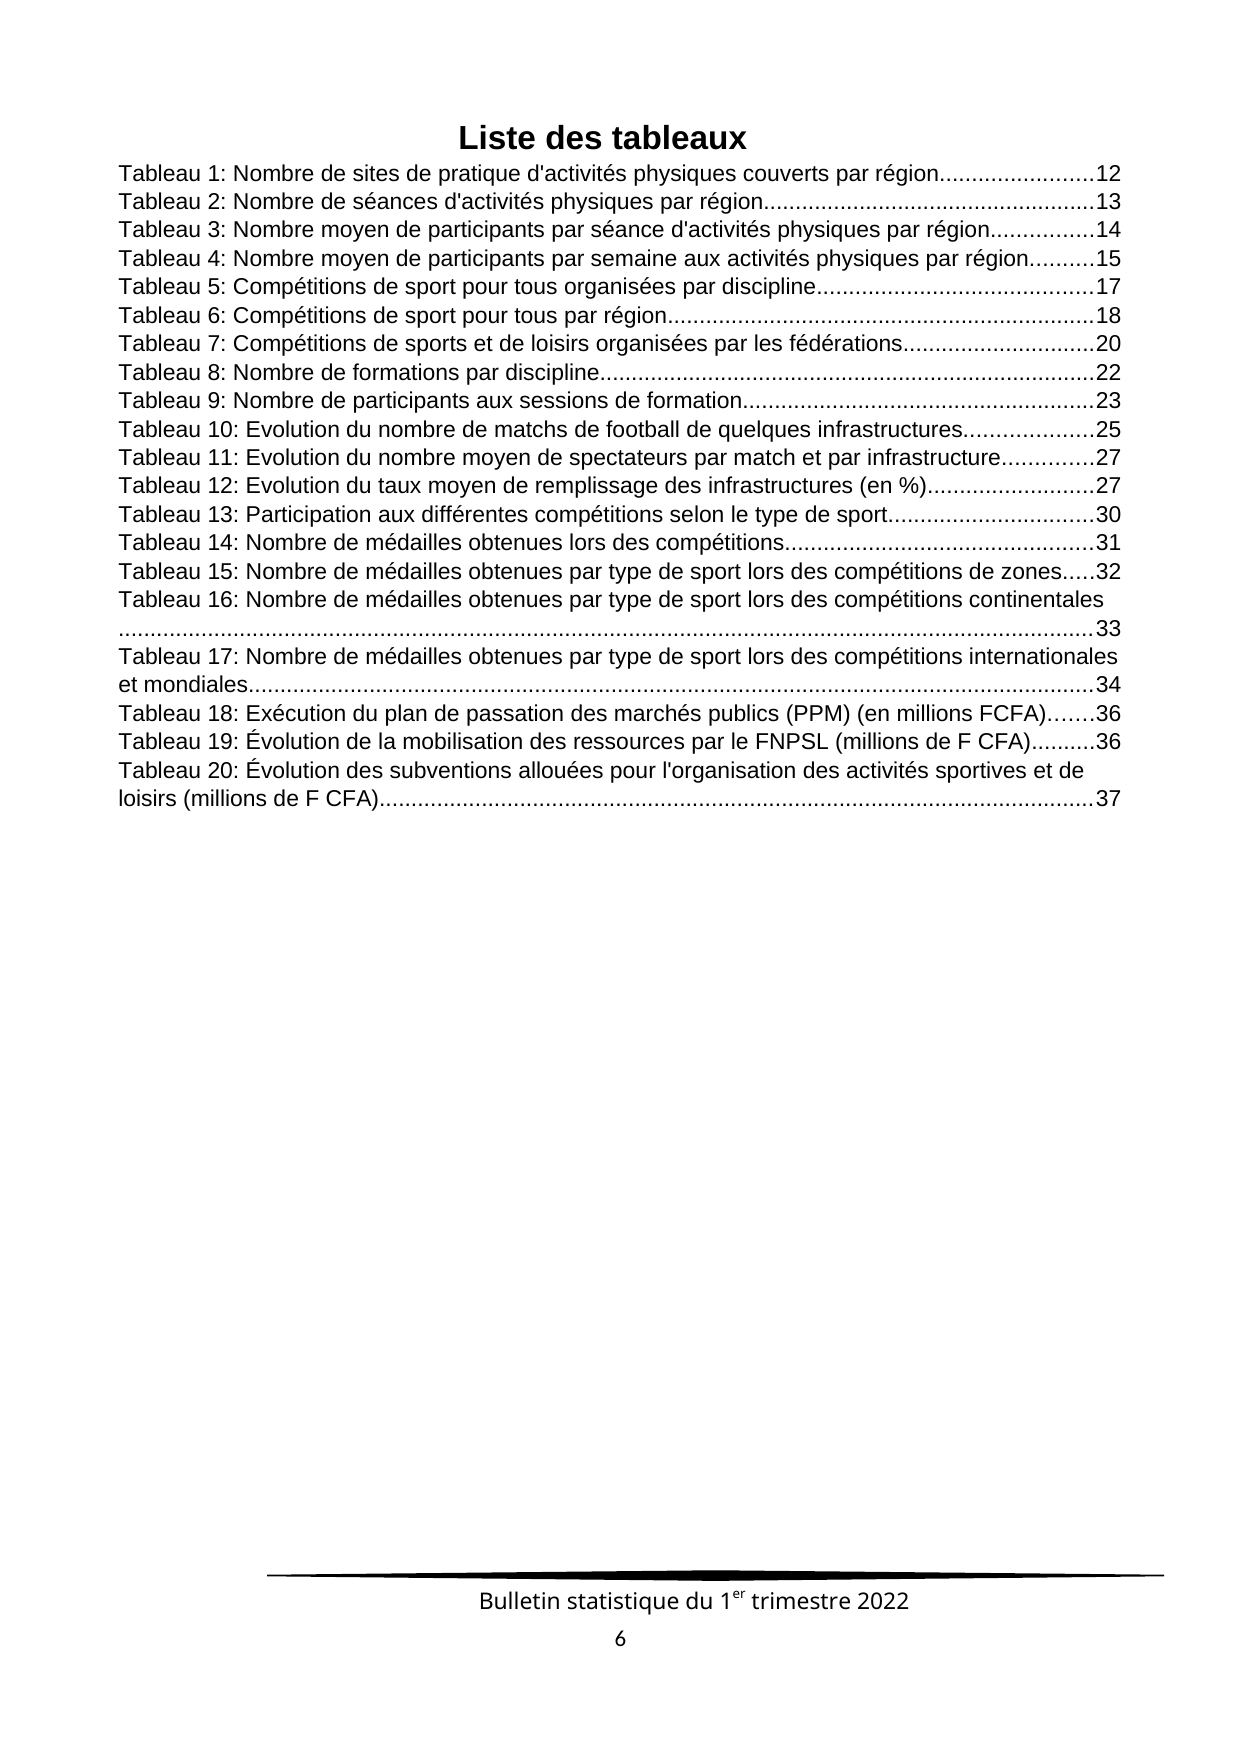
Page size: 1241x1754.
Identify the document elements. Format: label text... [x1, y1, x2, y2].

text Tableau 17: Nombre de médailles obtenues par type de sport lors des compétitions internationales et mondiales 34 [118, 643, 1122, 698]
text Tableau 16: Nombre de médailles obtenues par type de sport lors des compétitions continentales 33 [118, 586, 1122, 641]
text Tableau 2: Nombre de séances d'activités physiques par région 13 [118, 188, 1122, 214]
text Tableau 5: Compétitions de sport pour tous organisées par discipline 17 [118, 273, 1122, 300]
text Tableau 3: Nombre moyen de participants par séance d'activités physiques par région 14 [118, 216, 1122, 243]
text Tableau 6: Compétitions de sport pour tous par région 18 [118, 302, 1122, 328]
text Tableau 10: Evolution du nombre de matchs de football de quelques infrastructures 25 [118, 416, 1122, 442]
text Liste des tableaux [118, 118, 1087, 157]
text Tableau 8: Nombre de formations par discipline 22 [118, 359, 1122, 385]
text Tableau 9: Nombre de participants aux sessions de formation 23 [118, 387, 1122, 413]
text Tableau 1: Nombre de sites de pratique d'activités physiques couverts par région 12 [118, 159, 1122, 186]
text Tableau 18: Exécution du plan de passation des marchés publics (PPM) (en millions FCFA) 36 [118, 700, 1122, 726]
text Tableau 14: Nombre de médailles obtenues lors des compétitions 31 [118, 529, 1122, 556]
text Tableau 11: Evolution du nombre moyen de spectateurs par match et par infrastructure 27 [118, 444, 1122, 470]
text Tableau 7: Compétitions de sports et de loisirs organisées par les fédérations 20 [118, 330, 1122, 357]
text Tableau 20: Évolution des subventions allouées pour l'organisation des activités sportives et de loisirs (millions de F CFA) 37 [118, 757, 1122, 812]
text Tableau 4: Nombre moyen de participants par semaine aux activités physiques par région 15 [118, 245, 1122, 271]
text Tableau 19: Évolution de la mobilisation des ressources par le FNPSL (millions de F CFA) 36 [118, 728, 1122, 755]
text Tableau 13: Participation aux différentes compétitions selon le type de sport 30 [118, 501, 1122, 527]
text Tableau 12: Evolution du taux moyen de remplissage des infrastructures (en %) 27 [118, 472, 1122, 499]
text Tableau 15: Nombre de médailles obtenues par type de sport lors des compétitions de zones 32 [118, 558, 1122, 584]
